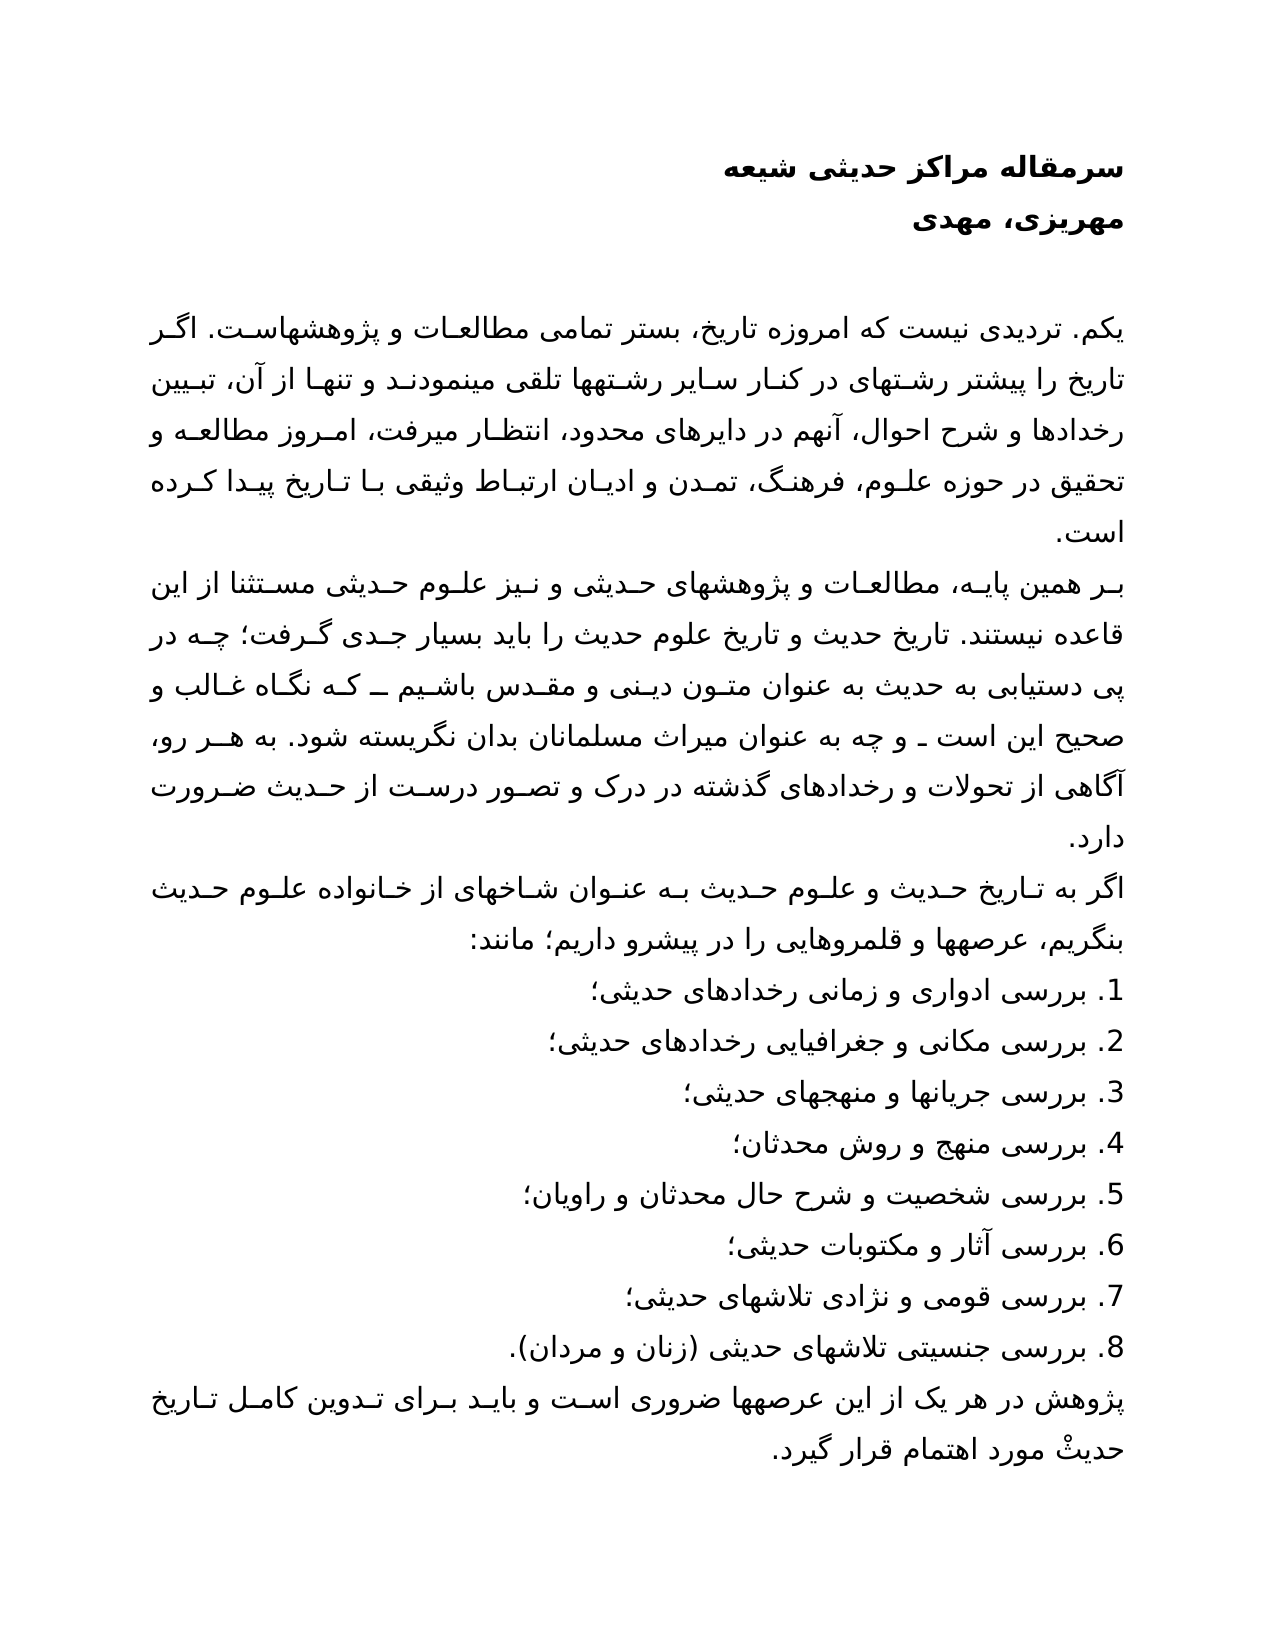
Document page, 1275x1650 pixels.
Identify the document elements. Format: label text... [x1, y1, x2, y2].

text یکم. تردیدی نیست که امروزه تاریخ، بستر تمامی مطالعات و پژوهش‏هاست. اگر تاریخ را پیش‏تر رشته‏ای در کنار سایر رشته‏ها تلقی می‏نمودند و تنها از آن، تبیین رخدادها و شرح احوال، آن‏هم در دایره‏ای محدود، انتظار می‏رفت، امروز مطالعه و تحقیق در حوزه علوم، فرهنگ، تمدن و ادیان ارتباط وثیقی با تاریخ پیدا کرده است. [150, 311, 1125, 549]
text 2. بررسی مکانی و جغرافیایی رخدادهای حدیثی؛ [150, 1024, 1125, 1058]
text 3. بررسی جریان‏ها و منهج‏های حدیثی؛ [150, 1075, 1125, 1109]
text اگر به تاریخ حدیث و علوم حدیث به عنوان شاخه‏ای از خانواده علوم حدیث بنگریم، عرصه‏ها و قلمروهایی را در پیش‏رو داریم؛ مانند: [150, 872, 1125, 957]
text 5. بررسی شخصیت و شرح حال محدثان و راویان؛ [150, 1177, 1125, 1211]
text سرمقاله مراکز حدیثی شیعه [150, 150, 1125, 184]
text 7. بررسی قومی و نژادی تلاش‏های حدیثی؛ [150, 1279, 1125, 1313]
text مهریزی، مهدی [150, 201, 1125, 235]
text 1. بررسی ادواری و زمانی رخدادهای حدیثی؛ [150, 973, 1125, 1007]
text پژوهش در هر یک از این عرصه‏ها ضروری است و باید برای تدوین کامل تاریخ حدیثْ مورد اهتمام قرار گیرد. [150, 1381, 1125, 1466]
text 6. بررسی آثار و مکتوبات حدیثی؛ [150, 1228, 1125, 1262]
text بر همین پایه، مطالعات و پژوهش‏های حدیثی و نیز علوم حدیثی مستثنا از این قاعده نیستند. تاریخ حدیث و تاریخ علوم حدیث را باید بسیار جدی گرفت؛ چه در پی دستیابی به حدیث به عنوان متون دینی و مقدس باشیم ـ که نگاه غالب و صحیح این است ـ و چه به عنوان میراث مسلمانان بدان نگریسته شود. به هر رو، آگاهی از تحولات و رخدادهای گذشته در درک و تصور درست از حدیث ضرورت دارد. [150, 566, 1125, 855]
text 4. بررسی منهج و روش محدثان؛ [150, 1126, 1125, 1160]
text 8. بررسی جنسیتی تلاش‏های حدیثی (زنان و مردان). [150, 1330, 1125, 1364]
